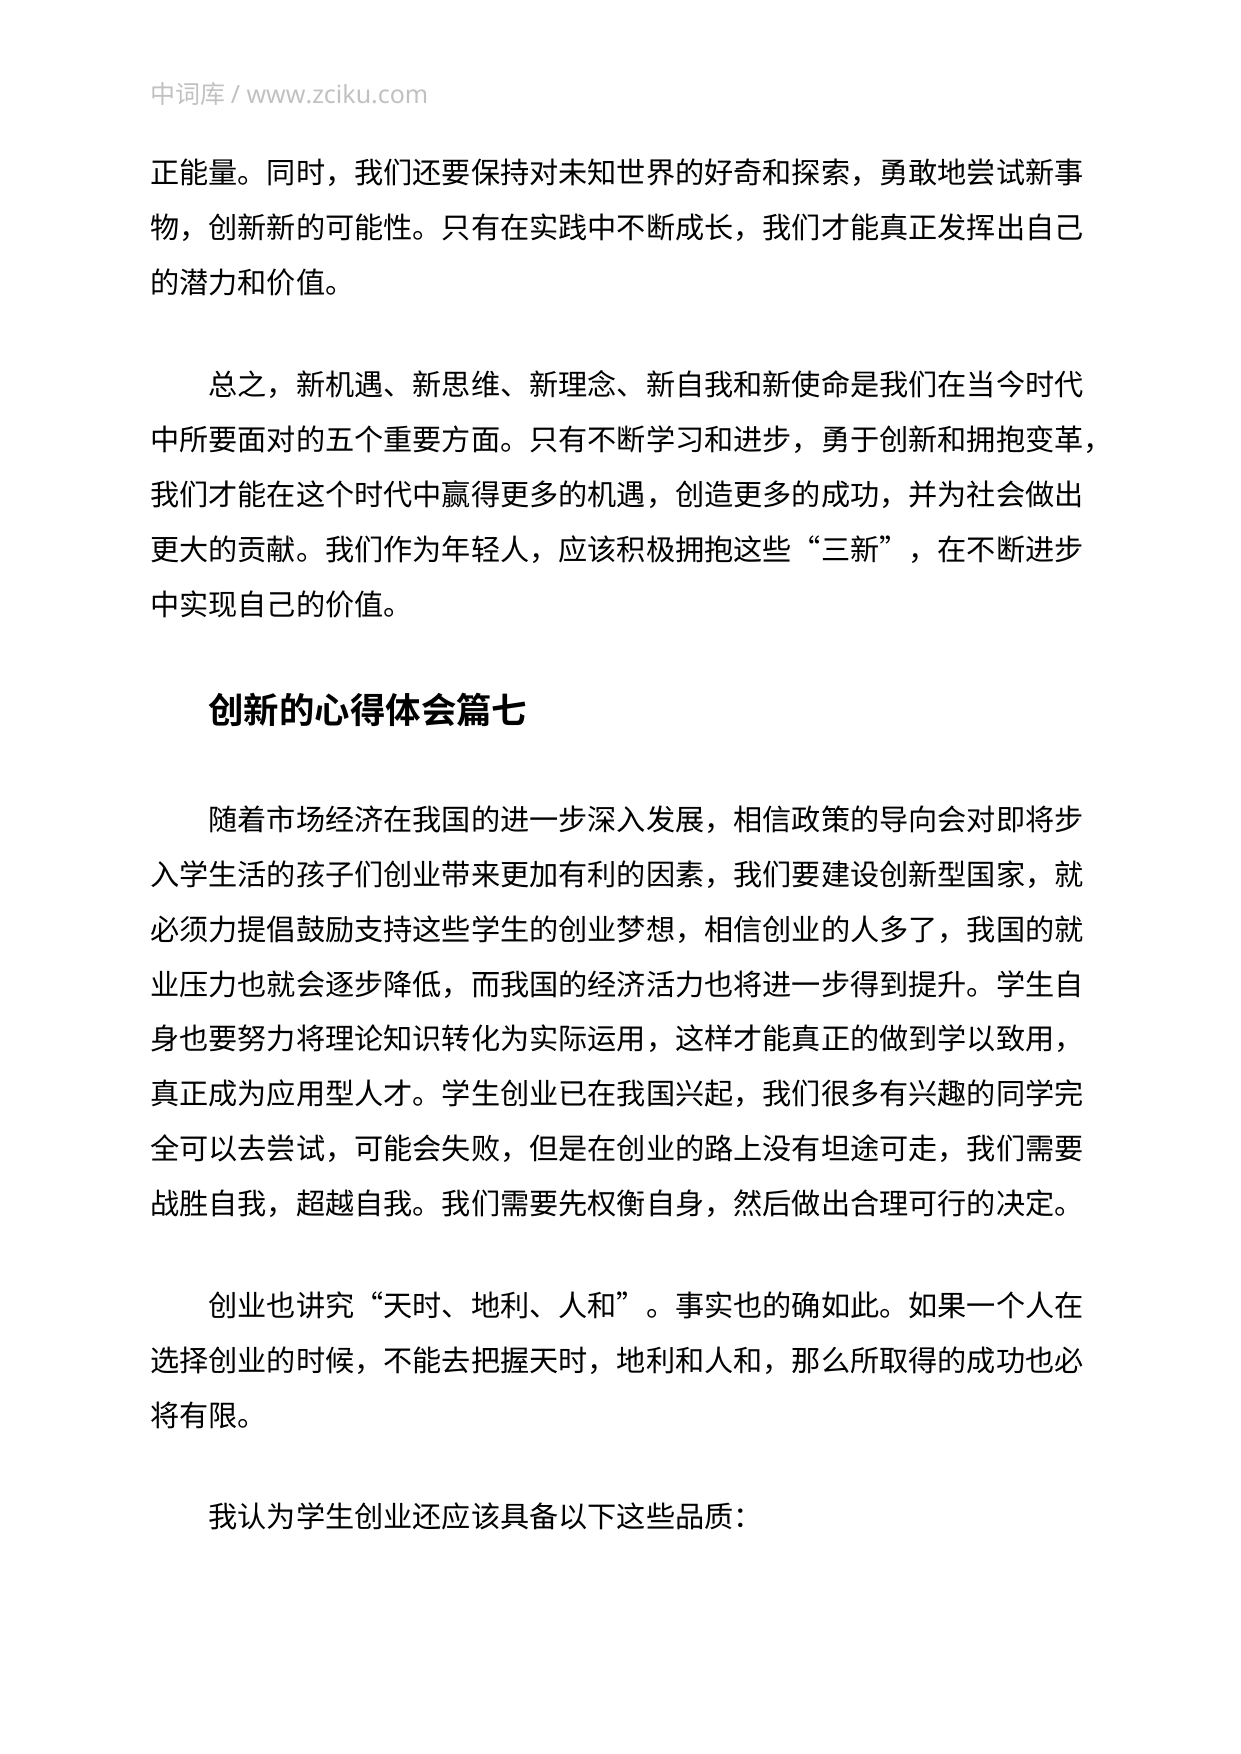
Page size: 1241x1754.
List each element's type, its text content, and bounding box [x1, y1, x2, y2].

text 我认为学生创业还应该具备以下这些品质： [150, 1494, 1090, 1536]
text 总之，新机遇、新思维、新理念、新自我和新使命是我们在当今时代中所要面对的五个重要方面。只有不断学习和进步，勇于创新和拥抱变革，我们才能在这个时代中赢得更多的机遇，创造更多的成功，并为社会做出更大的贡献。我们作为年轻人，应该积极拥抱这些“三新”，在不断进步中实现自己的价值。 [150, 362, 1090, 623]
text 创业也讲究“天时、地利、人和”。事实也的确如此。如果一个人在选择创业的时候，不能去把握天时，地利和人和，那么所取得的成功也必将有限。 [150, 1282, 1090, 1434]
text 随着市场经济在我国的进一步深入发展，相信政策的导向会对即将步入学生活的孩子们创业带来更加有利的因素，我们要建设创新型国家，就必须力提倡鼓励支持这些学生的创业梦想，相信创业的人多了，我国的就业压力也就会逐步降低，而我国的经济活力也将进一步得到提升。学生自身也要努力将理论知识转化为实际运用，这样才能真正的做到学以致用，真正成为应用型人才。学生创业已在我国兴起，我们很多有兴趣的同学完全可以去尝试，可能会失败，但是在创业的路上没有坦途可走，我们需要战胜自我，超越自我。我们需要先权衡自身，然后做出合理可行的决定。 [150, 796, 1090, 1223]
text 创新的心得体会篇七 [150, 683, 1090, 734]
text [150, 150, 1090, 302]
